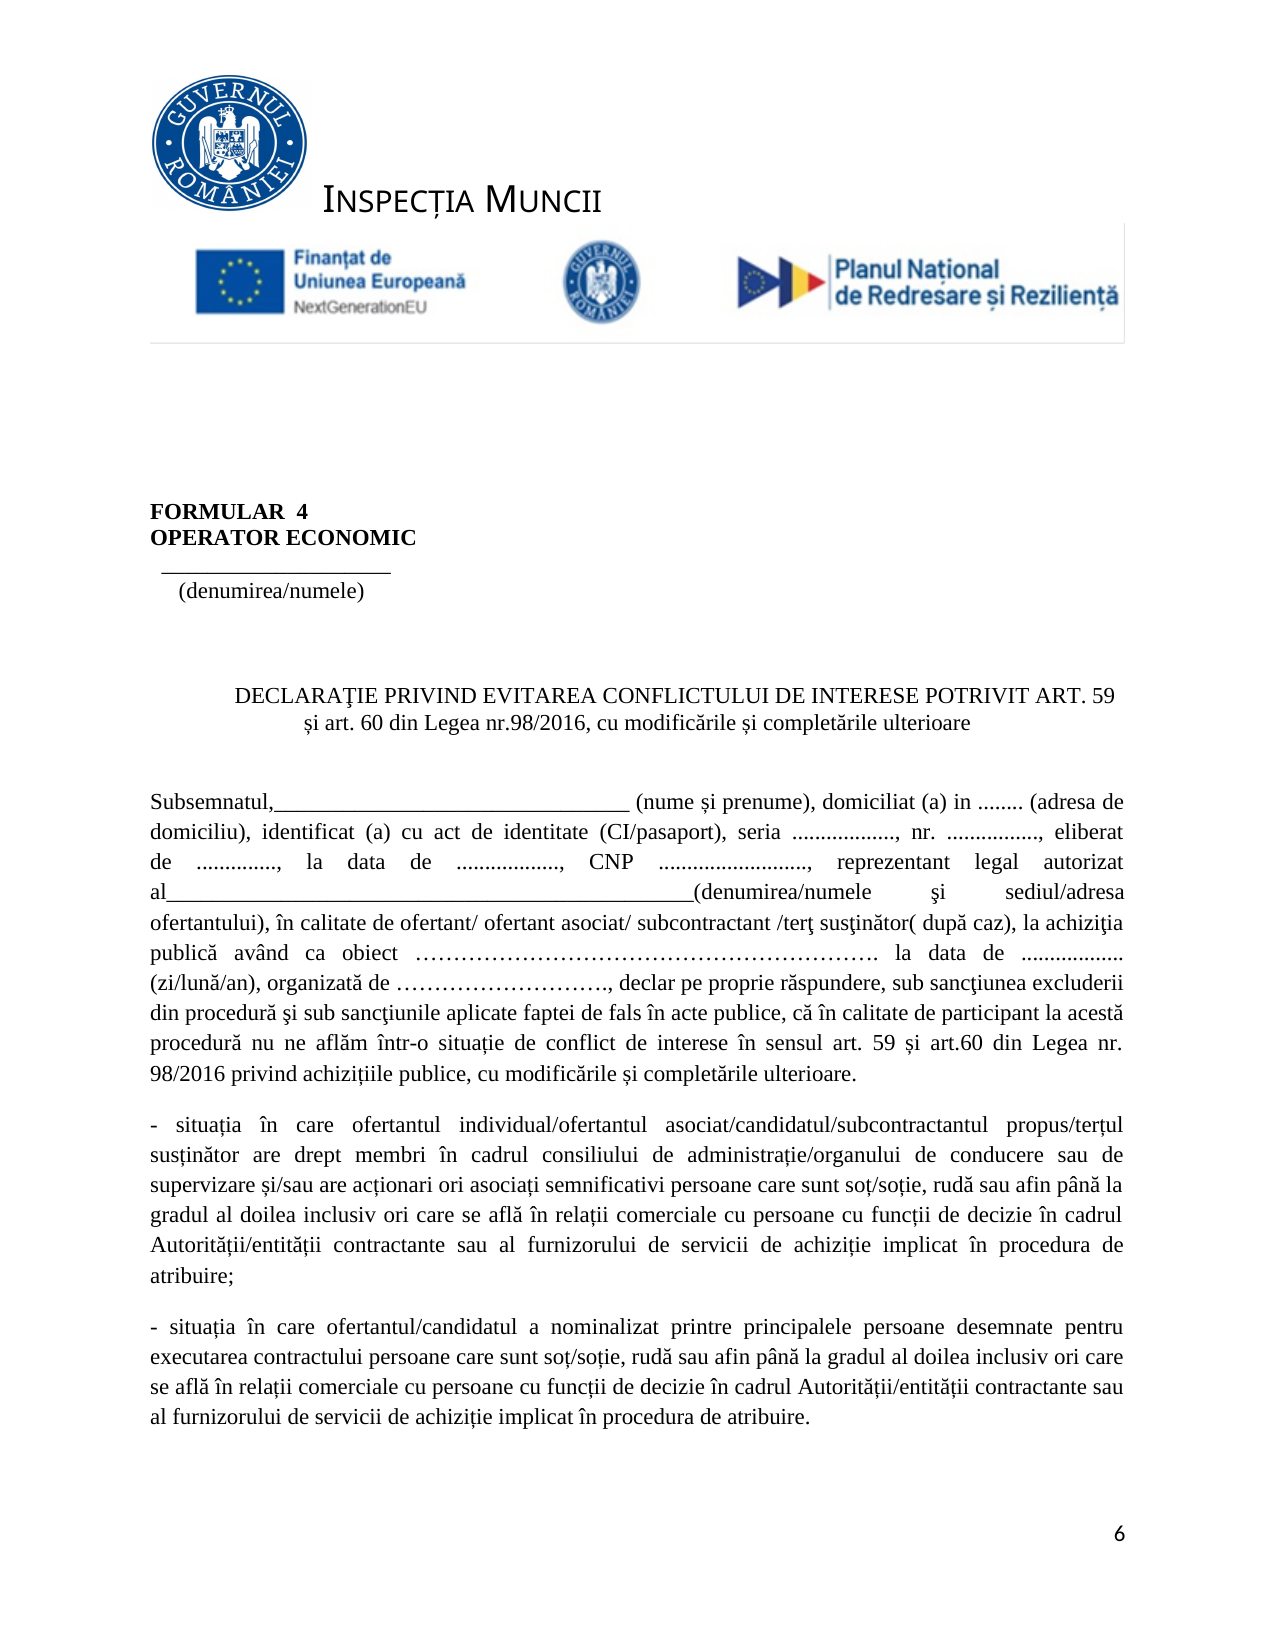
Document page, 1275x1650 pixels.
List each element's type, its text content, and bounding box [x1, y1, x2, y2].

text (denumirea/numele) [150, 577, 1125, 603]
picture [150, 223, 1125, 345]
text Subsemnatul,_______________________________ (nume și prenume), domiciliat (a) in ........ (adresa de domiciliu), identificat (a) cu act de identitate (CI/pasaport), seria .................., nr. ................, eliberat de .............., la data de .................., CNP .........................., reprezentant legal autorizat al______________________________________________(denumirea/numele şi sediul/adresa ofertantului), în calitate de ofertant/ ofertant asociat/ subcontractant /terţ susţinător( după caz), la achiziţia publică având ca obiect ……………………………………………………. la data de .................. (zi/lună/an), organizată de ………………………., declar pe proprie răspundere, sub sancţiunea excluderii din procedură şi sub sancţiunile aplicate faptei de fals în acte publice, că în calitate de participant la acestă procedură nu ne aflăm într-o situație de conflict de interese în sensul art. 59 și art.60 din Legea nr. 98/2016 privind achizițiile publice, cu modificările și completările ulterioare. [150, 788, 1125, 1086]
picture [150, 75, 313, 213]
text - situația în care ofertantul/candidatul a nominalizat printre principalele persoane desemnate pentru executarea contractului persoane care sunt soț/soție, rudă sau afin până la gradul al doilea inclusiv ori care se află în relații comerciale cu persoane cu funcții de decizie în cadrul Autorității/entității contractante sau al furnizorului de servicii de achiziție implicat în procedura de atribuire. [150, 1313, 1125, 1430]
text - situația în care ofertantul individual/ofertantul asociat/candidatul/subcontractantul propus/terțul susținător are drept membri în cadrul consiliului de administrație/organului de conducere sau de supervizare și/sau are acționari ori asociați semnificativi persoane care sunt soț/soție, rudă sau afin până la gradul al doilea inclusiv ori care se află în relații comerciale cu persoane cu funcții de decizie în cadrul Autorității/entității contractante sau al furnizorului de servicii de achiziție implicat în procedura de atribuire; [150, 1111, 1125, 1288]
text ____________________ [150, 551, 1125, 577]
text DECLARAŢIE PRIVIND EVITAREA CONFLICTULUI DE INTERESE POTRIVIT ART. 59 și art. 60 din Legea nr.98/2016, cu modificările și completările ulterioare [150, 682, 1125, 735]
text FORMULAR 4 [150, 498, 1125, 524]
text OPERATOR ECONOMIC [150, 524, 1125, 551]
